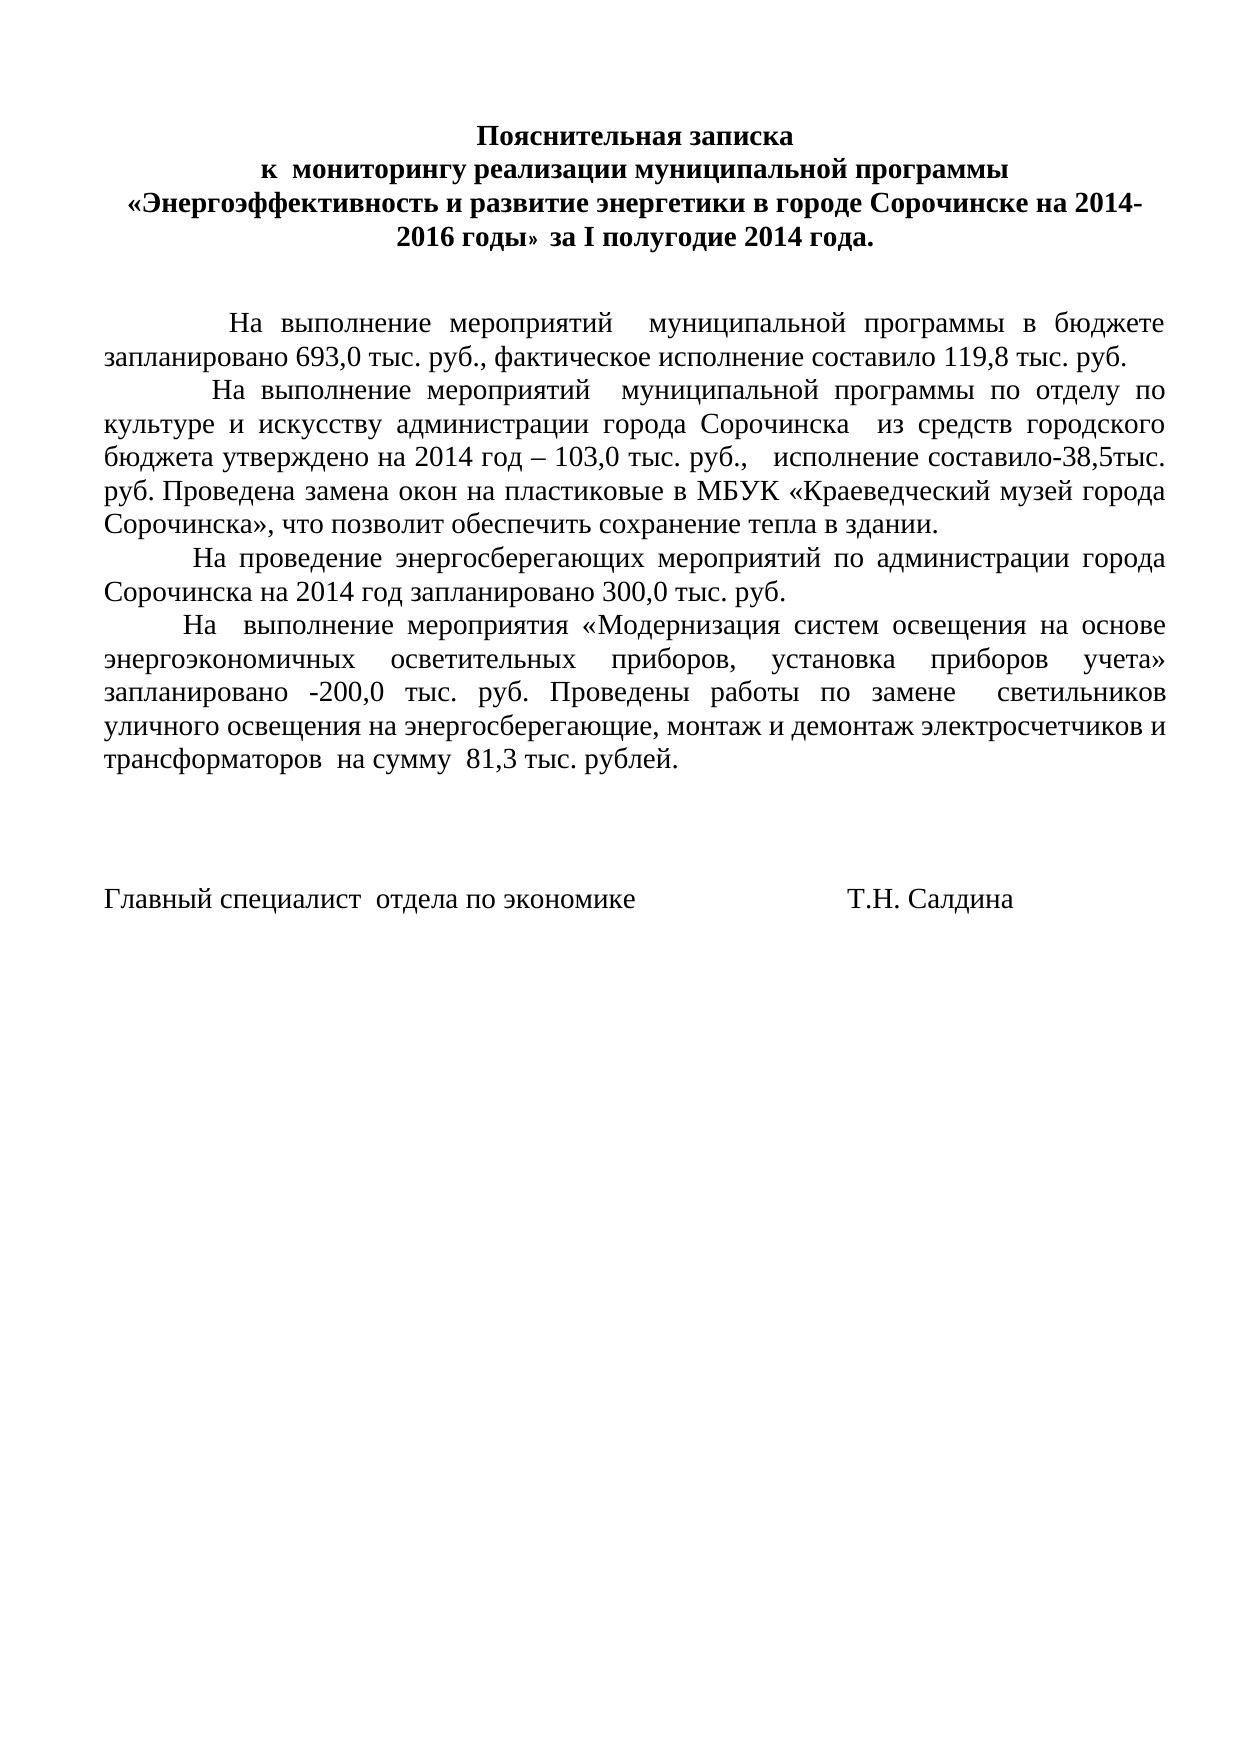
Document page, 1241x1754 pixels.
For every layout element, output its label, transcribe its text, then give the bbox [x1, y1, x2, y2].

text На выполнение мероприятия «Модернизация систем освещения на основе энергоэкономичных осветительных приборов, установка приборов учета» запланировано -200,0 тыс. руб. Проведены работы по замене светильников уличного освещения на энергосберегающие, монтаж и демонтаж электросчетчиков и трансформаторов на сумму 81,3 тыс. рублей. [103, 607, 1167, 775]
text На проведение энергосберегающих мероприятий по администрации города Сорочинска на 2014 год запланировано 300,0 тыс. руб. [103, 540, 1167, 607]
text На выполнение мероприятий муниципальной программы в бюджете запланировано 693,0 тыс. руб., фактическое исполнение составило 119,8 тыс. руб. [103, 305, 1167, 372]
text На выполнение мероприятий муниципальной программы по отделу по культуре и искусству администрации города Сорочинска из средств городского бюджета утверждено на 2014 год – 103,0 тыс. руб., исполнение составило-38,5тыс. руб. Проведена замена окон на пластиковые в МБУК «Краеведческий музей города Сорочинска», что позволит обеспечить сохранение тепла в здании. [103, 372, 1167, 540]
text Пояснительная записка [103, 118, 1167, 152]
text Главный специалист отдела по экономике Т.Н. Салдина [103, 881, 1167, 914]
text «Энергоэффективность и развитие энергетики в городе Сорочинске на 2014-2016 годы» за I полугодие 2014 года. [103, 185, 1167, 252]
text к мониторингу реализации муниципальной программы [103, 152, 1167, 185]
